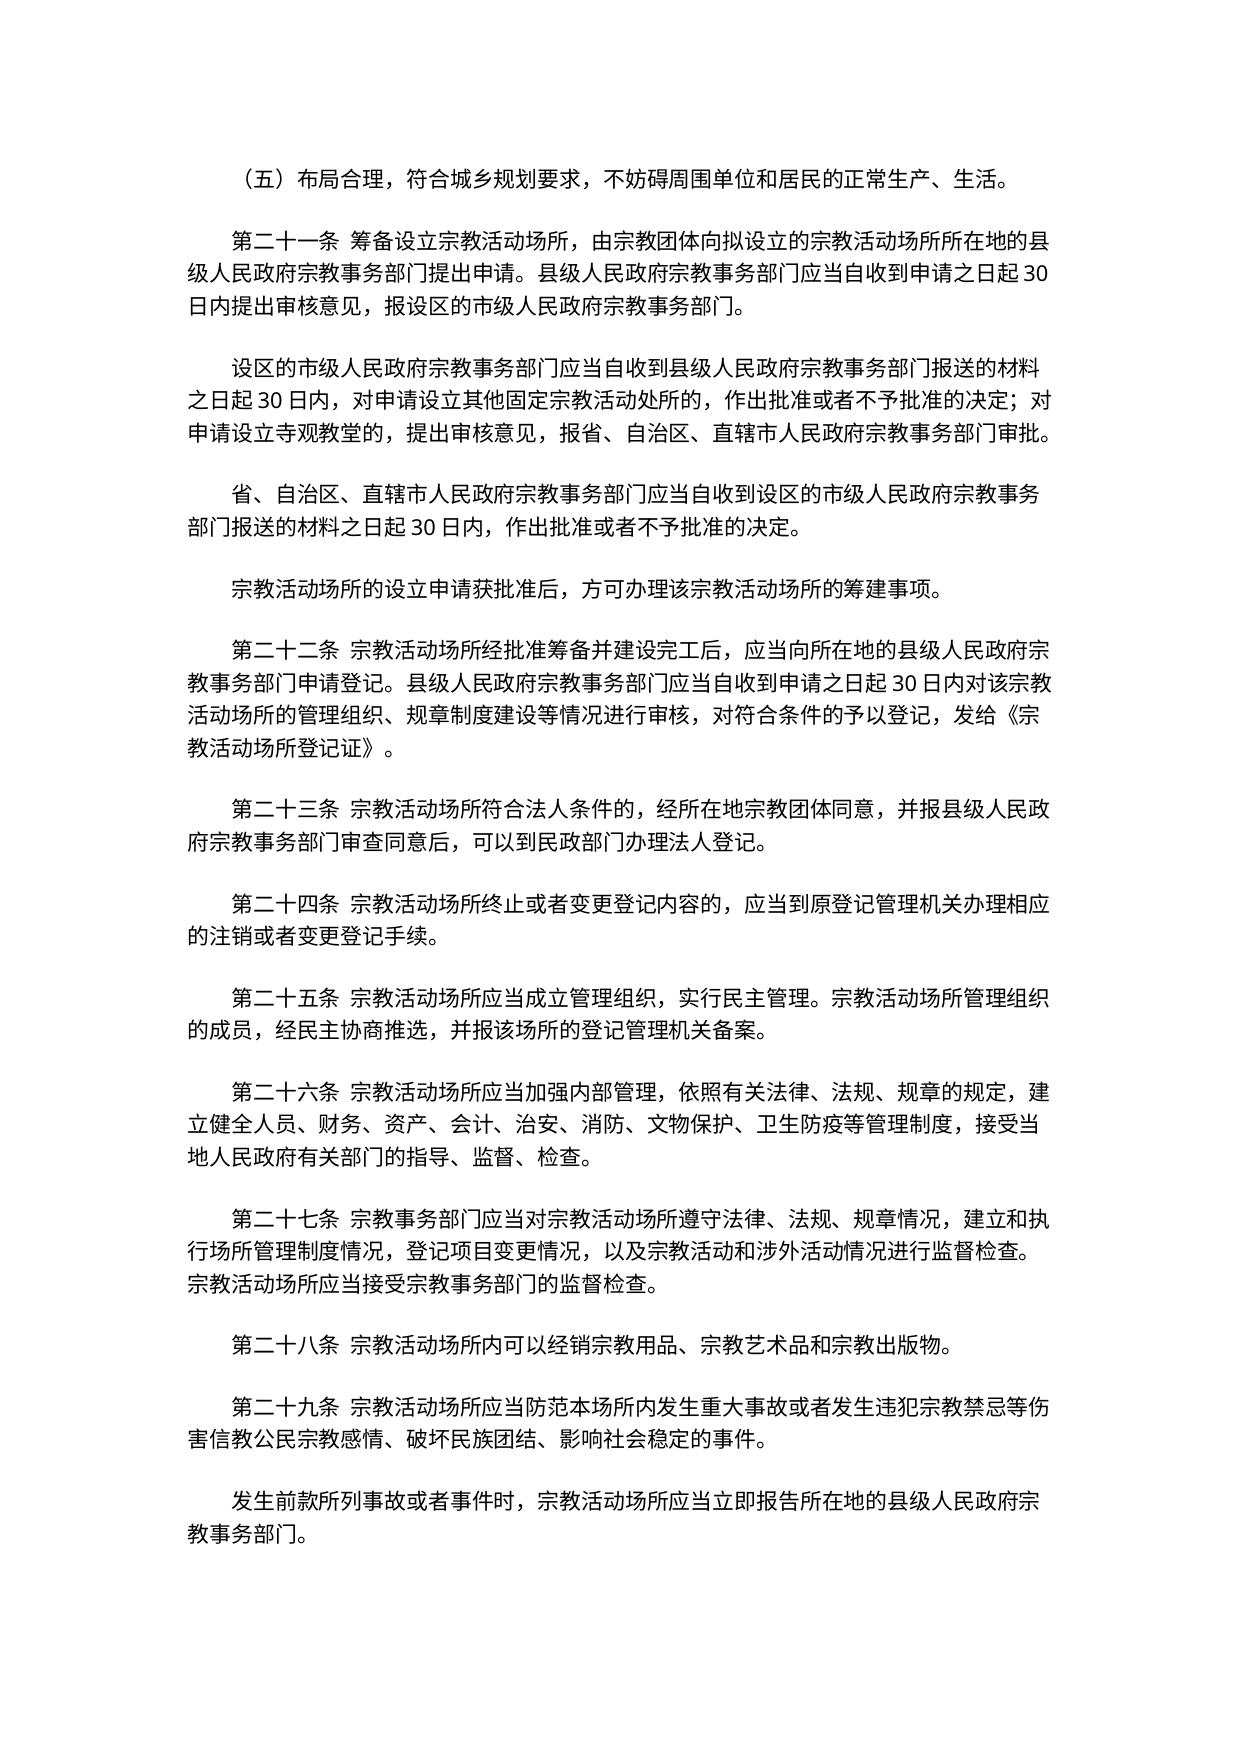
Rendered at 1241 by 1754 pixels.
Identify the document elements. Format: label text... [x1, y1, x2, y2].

text 第二十三条 宗教活动场所符合法人条件的，经所在地宗教团体同意，并报县级人民政府宗教事务部门审查同意后，可以到民政部门办理法人登记。 [187, 792, 1053, 857]
text 第二十五条 宗教活动场所应当成立管理组织，实行民主管理。宗教活动场所管理组织的成员，经民主协商推选，并报该场所的登记管理机关备案。 [187, 980, 1053, 1045]
text 第二十四条 宗教活动场所终止或者变更登记内容的，应当到原登记管理机关办理相应的注销或者变更登记手续。 [187, 886, 1053, 951]
text 省、自治区、直辖市人民政府宗教事务部门应当自收到设区的市级人民政府宗教事务部门报送的材料之日起30日内，作出批准或者不予批准的决定。 [187, 477, 1053, 542]
text 第二十二条 宗教活动场所经批准筹备并建设完工后，应当向所在地的县级人民政府宗教事务部门申请登记。县级人民政府宗教事务部门应当自收到申请之日起30日内对该宗教活动场所的管理组织、规章制度建设等情况进行审核，对符合条件的予以登记，发给《宗教活动场所登记证》。 [187, 633, 1053, 763]
text 宗教活动场所的设立申请获批准后，方可办理该宗教活动场所的筹建事项。 [187, 571, 1053, 604]
text 第二十一条 筹备设立宗教活动场所，由宗教团体向拟设立的宗教活动场所所在地的县级人民政府宗教事务部门提出申请。县级人民政府宗教事务部门应当自收到申请之日起30日内提出审核意见，报设区的市级人民政府宗教事务部门。 [187, 224, 1053, 321]
text 设区的市级人民政府宗教事务部门应当自收到县级人民政府宗教事务部门报送的材料之日起30日内，对申请设立其他固定宗教活动处所的，作出批准或者不予批准的决定；对申请设立寺观教堂的，提出审核意见，报省、自治区、直辖市人民政府宗教事务部门审批。 [187, 350, 1053, 448]
text （五）布局合理，符合城乡规划要求，不妨碍周围单位和居民的正常生产、生活。 [187, 162, 1053, 194]
text 第二十七条 宗教事务部门应当对宗教活动场所遵守法律、法规、规章情况，建立和执行场所管理制度情况，登记项目变更情况，以及宗教活动和涉外活动情况进行监督检查。宗教活动场所应当接受宗教事务部门的监督检查。 [187, 1201, 1053, 1299]
text 发生前款所列事故或者事件时，宗教活动场所应当立即报告所在地的县级人民政府宗教事务部门。 [187, 1484, 1053, 1549]
text 第二十六条 宗教活动场所应当加强内部管理，依照有关法律、法规、规章的规定，建立健全人员、财务、资产、会计、治安、消防、文物保护、卫生防疫等管理制度，接受当地人民政府有关部门的指导、监督、检查。 [187, 1074, 1053, 1172]
text 第二十九条 宗教活动场所应当防范本场所内发生重大事故或者发生违犯宗教禁忌等伤害信教公民宗教感情、破坏民族团结、影响社会稳定的事件。 [187, 1389, 1053, 1454]
text 第二十八条 宗教活动场所内可以经销宗教用品、宗教艺术品和宗教出版物。 [187, 1328, 1053, 1360]
